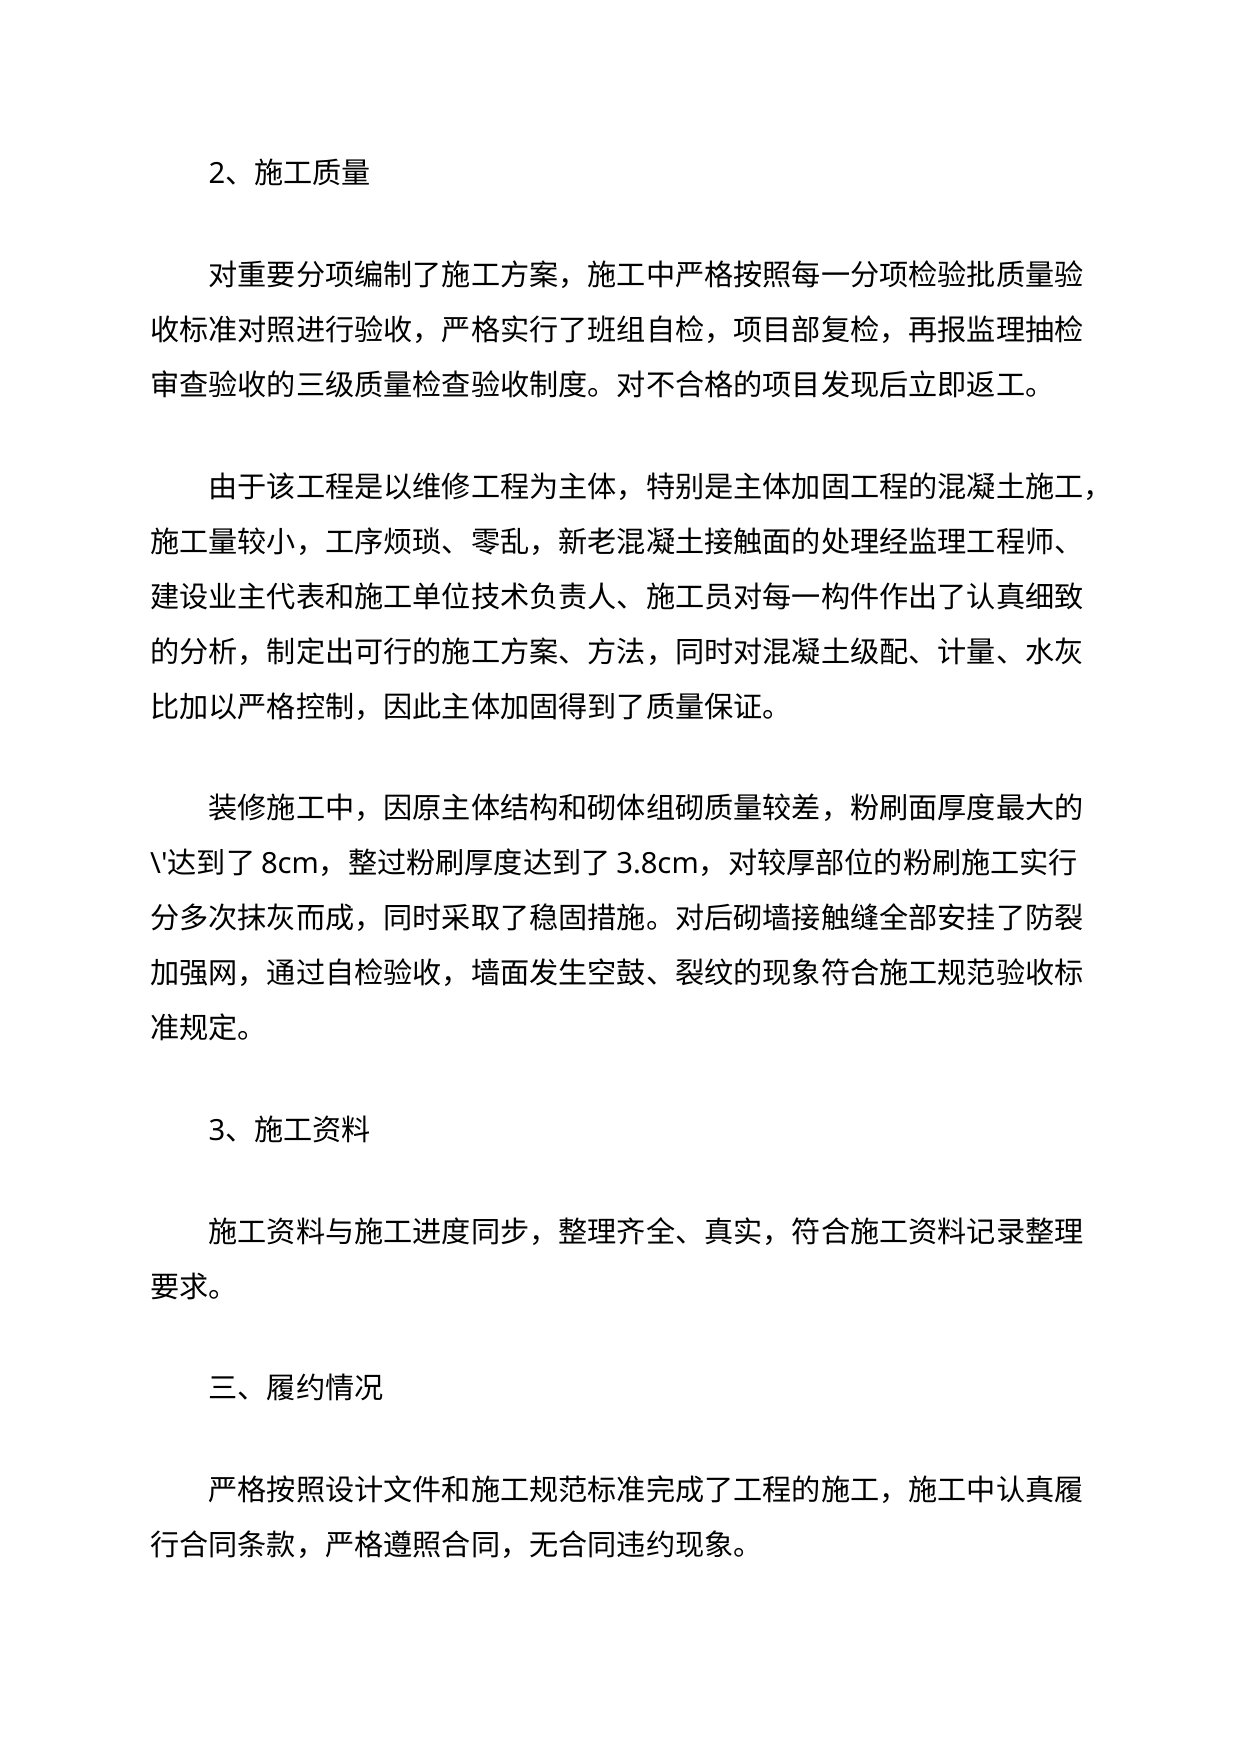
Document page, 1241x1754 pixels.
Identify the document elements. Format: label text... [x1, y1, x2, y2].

text 三、履约情况 [150, 1365, 1090, 1407]
text 3、施工资料 [150, 1106, 1090, 1149]
text 严格按照设计文件和施工规范标准完成了工程的施工，施工中认真履行合同条款，严格遵照合同，无合同违约现象。 [150, 1467, 1090, 1564]
text 由于该工程是以维修工程为主体，特别是主体加固工程的混凝土施工，施工量较小，工序烦琐、零乱，新老混凝土接触面的处理经监理工程师、建设业主代表和施工单位技术负责人、施工员对每一构件作出了认真细致的分析，制定出可行的施工方案、方法，同时对混凝土级配、计量、水灰比加以严格控制，因此主体加固得到了质量保证。 [150, 463, 1090, 725]
text 施工资料与施工进度同步，整理齐全、真实，符合施工资料记录整理要求。 [150, 1208, 1090, 1306]
text 对重要分项编制了施工方案，施工中严格按照每一分项检验批质量验收标准对照进行验收，严格实行了班组自检，项目部复检，再报监理抽检审查验收的三级质量检查验收制度。对不合格的项目发现后立即返工。 [150, 252, 1090, 404]
text 装修施工中，因原主体结构和砌体组砌质量较差，粉刷面厚度最大的\'达到了8cm，整过粉刷厚度达到了3.8cm，对较厚部位的粉刷施工实行分多次抹灰而成，同时采取了稳固措施。对后砌墙接触缝全部安挂了防裂加强网，通过自检验收，墙面发生空鼓、裂纹的现象符合施工规范验收标准规定。 [150, 785, 1090, 1047]
text 2、施工质量 [150, 150, 1090, 192]
